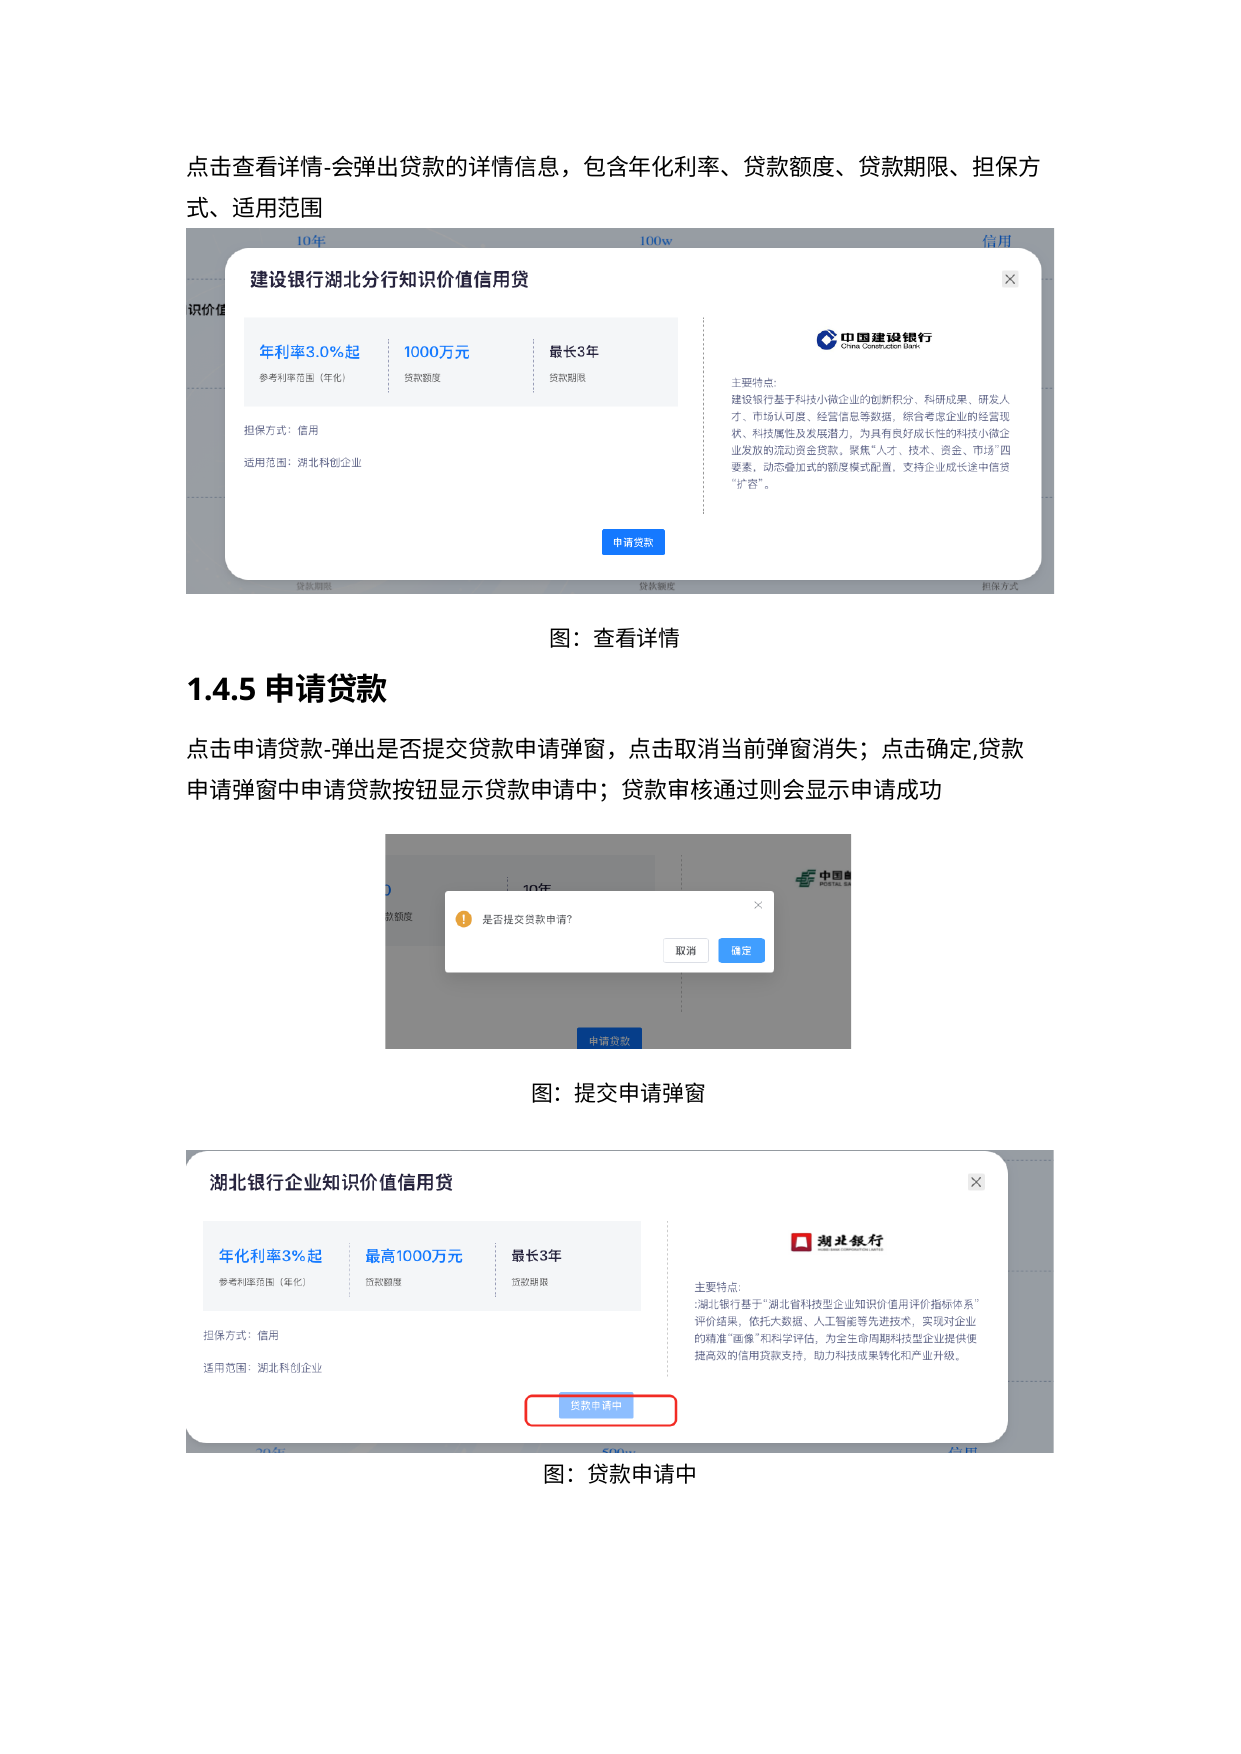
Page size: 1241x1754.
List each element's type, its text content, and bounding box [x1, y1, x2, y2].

list 申请贷款 [186, 666, 1054, 709]
picture [186, 228, 1055, 594]
text 图：查看详情 [186, 621, 1043, 653]
text 点击查看详情-会弹出贷款的详情信息，包含年化利率、贷款额度、贷款期限、担保方式、适用范围 [186, 149, 1043, 228]
picture [186, 1150, 1054, 1453]
picture [385, 834, 852, 1049]
text 图：提交申请弹窗 [186, 1076, 1051, 1108]
text 图：贷款申请中 [186, 1457, 1054, 1488]
text 点击申请贷款-弹出是否提交贷款申请弹窗，点击取消当前弹窗消失；点击确定,贷款申请弹窗中申请贷款按钮显示贷款申请中；贷款审核通过则会显示申请成功 [186, 731, 1043, 805]
